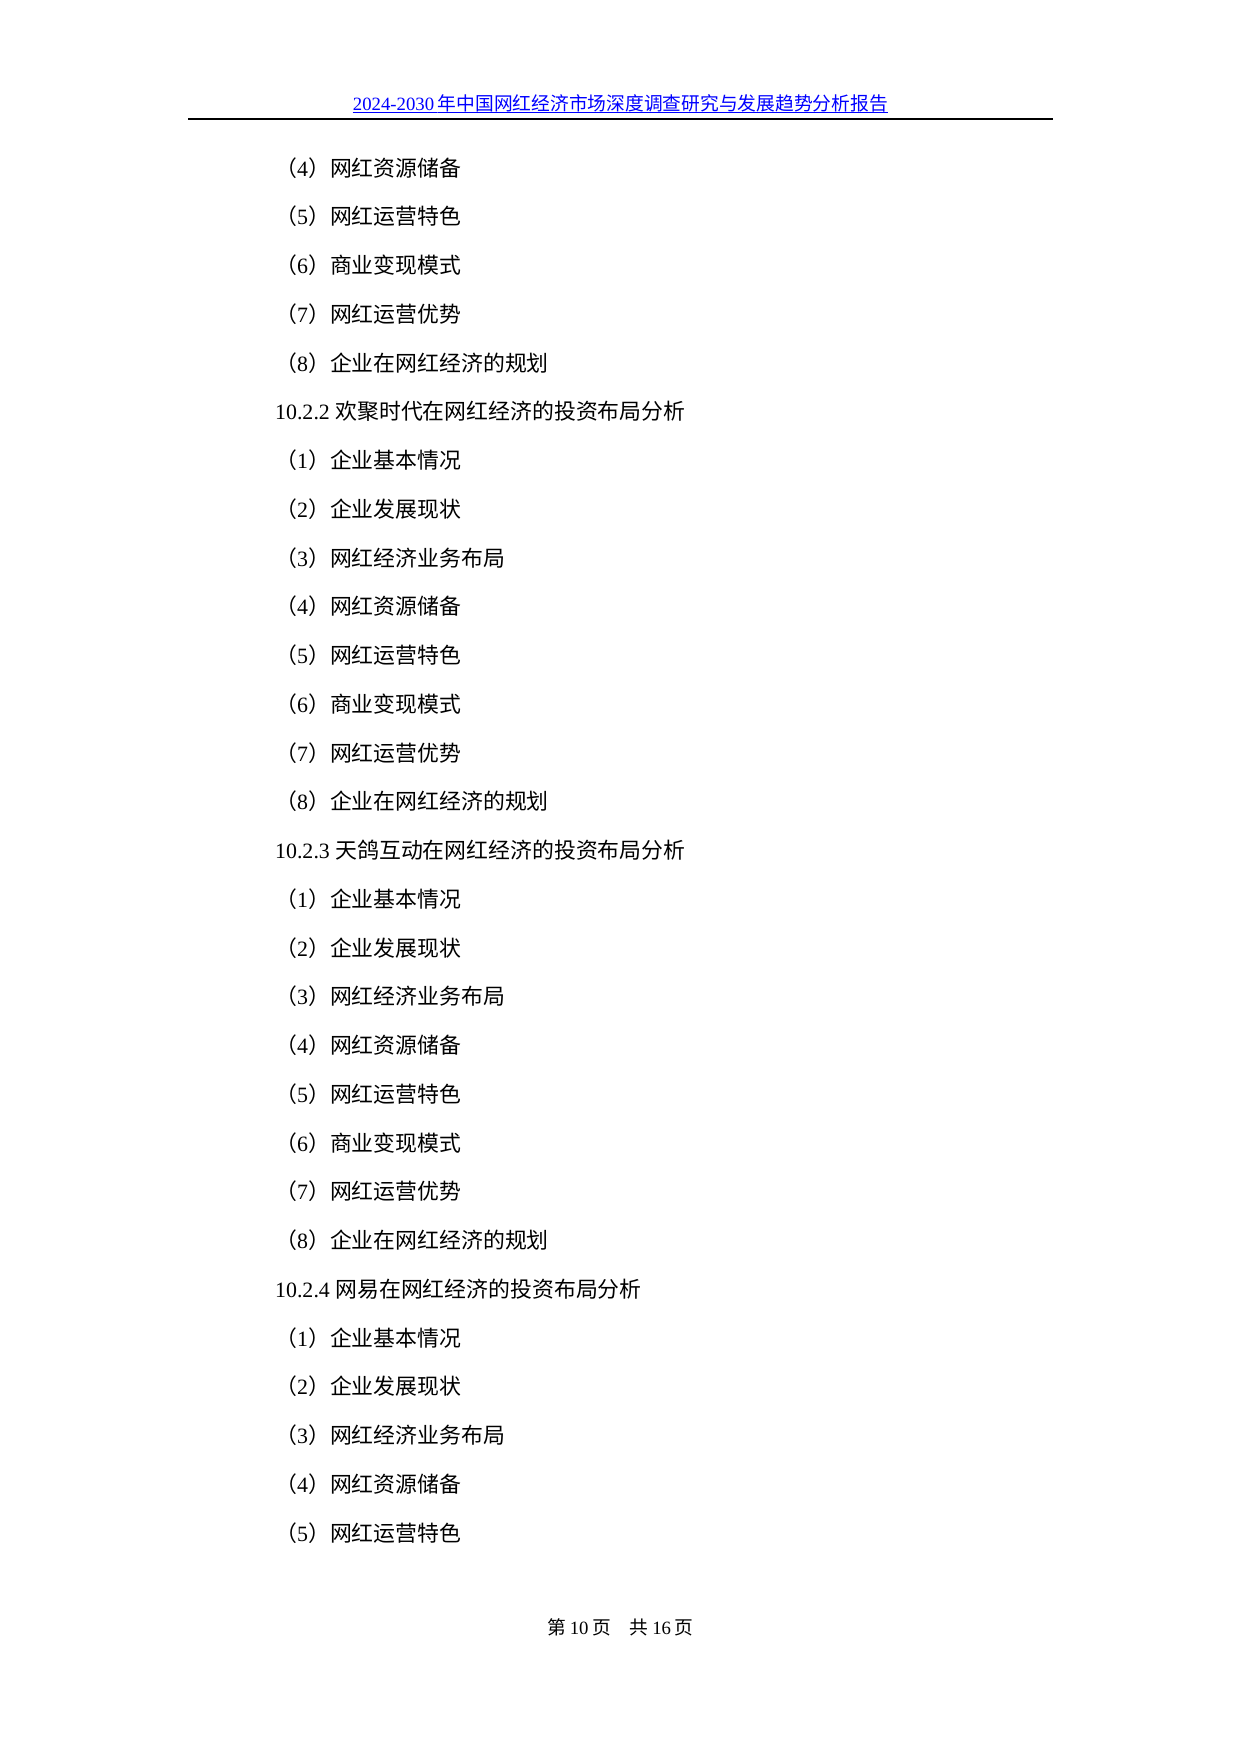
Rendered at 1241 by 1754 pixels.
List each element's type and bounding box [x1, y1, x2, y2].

text [187, 150, 1053, 1548]
